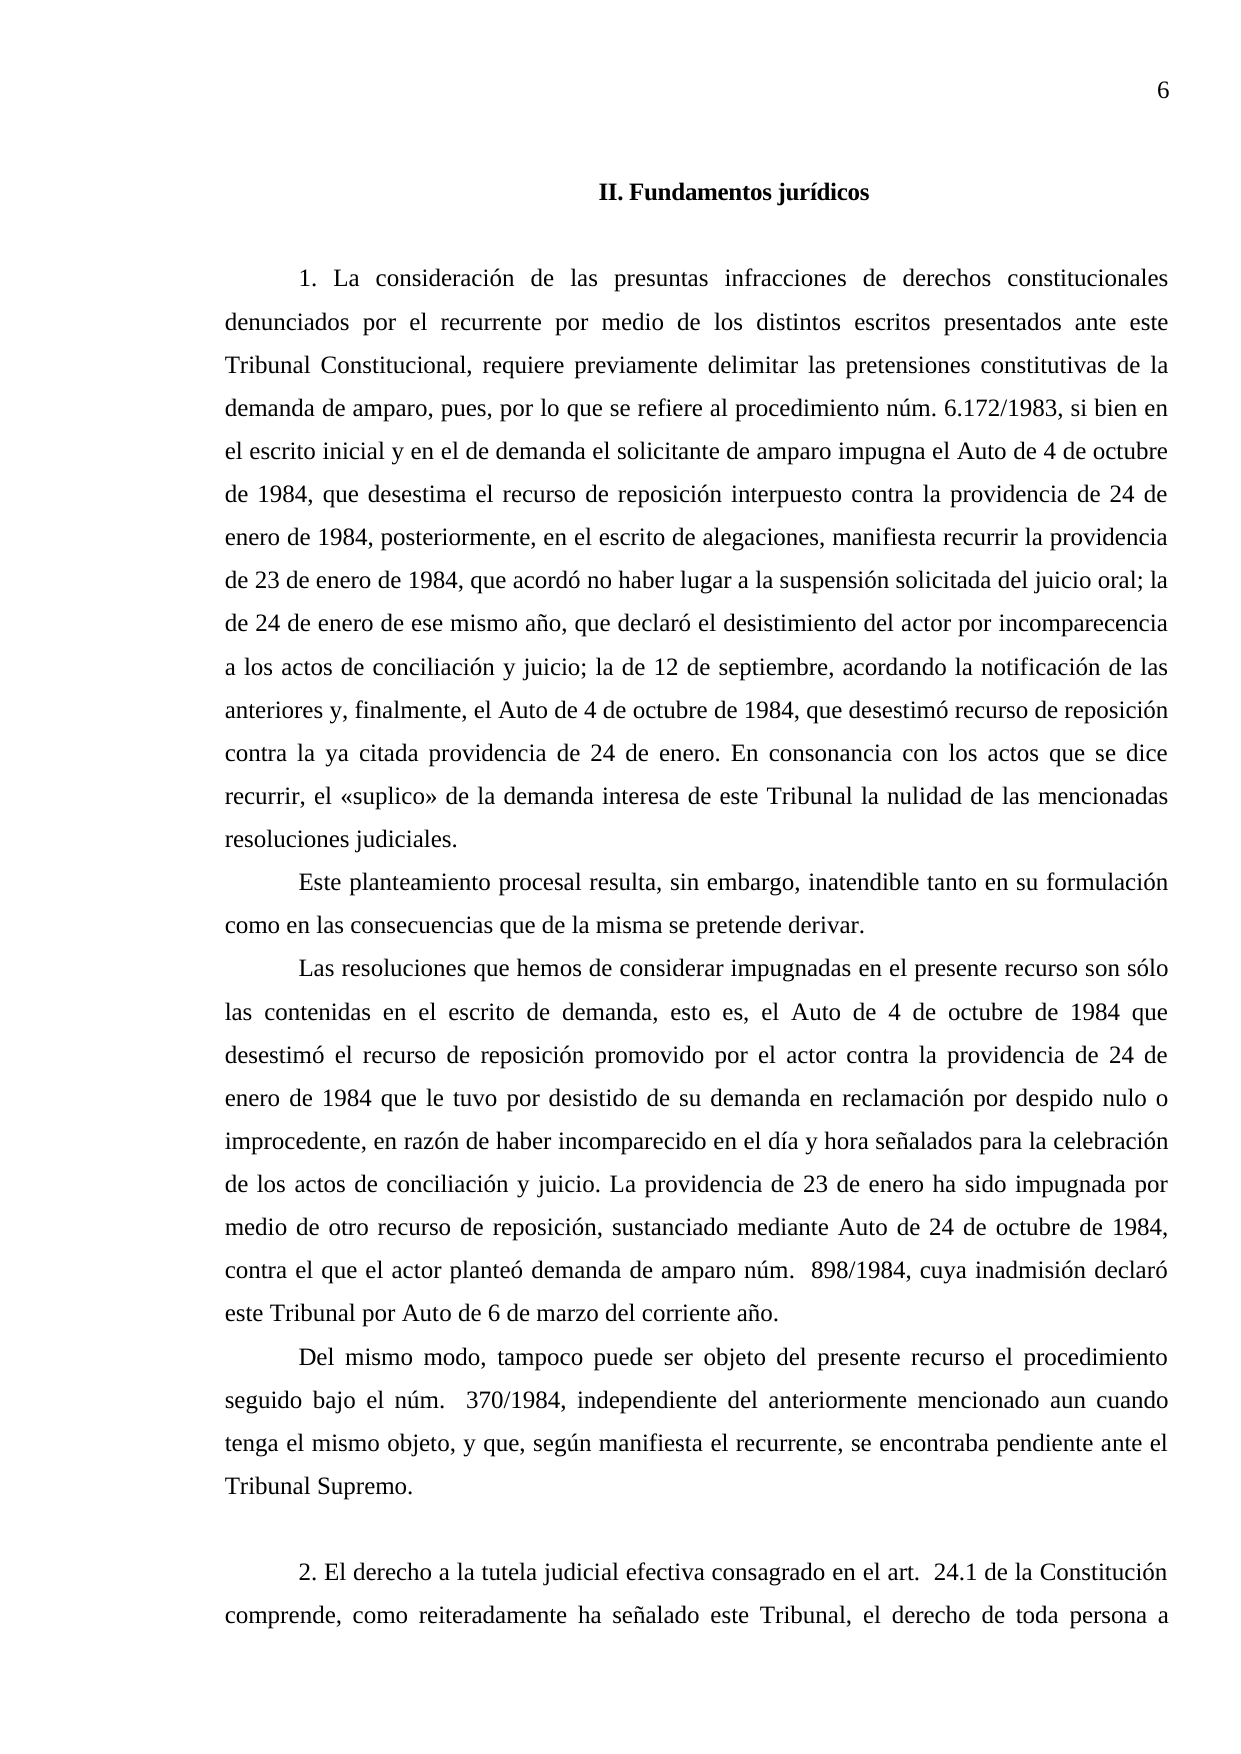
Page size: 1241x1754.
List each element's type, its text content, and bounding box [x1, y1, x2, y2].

text Del mismo modo, tampoco puede ser objeto del presente recurso el procedimiento seguido bajo el núm. 370/1984, independiente del anteriormente mencionado aun cuando tenga el mismo objeto, y que, según manifiesta el recurrente, se encontraba pendiente ante el Tribunal Supremo. [224, 1342, 1169, 1500]
text Este planteamiento procesal resulta, sin embargo, inatendible tanto en su formulación como en las consecuencias que de la misma se pretende derivar. [224, 867, 1169, 939]
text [224, 1557, 1169, 1629]
subtitle II. Fundamentos jurídicos [224, 177, 1169, 206]
text 1. La consideración de las presuntas infracciones de derechos constitucionales denunciados por el recurrente por medio de los distintos escritos presentados ante este Tribunal Constitucional, requiere previamente delimitar las pretensiones constitutivas de la demanda de amparo, pues, por lo que se refiere al procedimiento núm. 6.172/1983, si bien en el escrito inicial y en el de demanda el solicitante de amparo impugna el Auto de 4 de octubre de 1984, que desestima el recurso de reposición interpuesto contra la providencia de 24 de enero de 1984, posteriormente, en el escrito de alegaciones, manifiesta recurrir la providencia de 23 de enero de 1984, que acordó no haber lugar a la suspensión solicitada del juicio oral; la de 24 de enero de ese mismo año, que declaró el desistimiento del actor por incomparecencia a los actos de conciliación y juicio; la de 12 de septiembre, acordando la notificación de las anteriores y, finalmente, el Auto de 4 de octubre de 1984, que desestimó recurso de reposición contra la ya citada providencia de 24 de enero. En consonancia con los actos que se dice recurrir, el «suplico» de la demanda interesa de este Tribunal la nulidad de las mencionadas resoluciones judiciales. [224, 263, 1169, 853]
text Las resoluciones que hemos de considerar impugnadas en el presente recurso son sólo las contenidas en el escrito de demanda, esto es, el Auto de 4 de octubre de 1984 que desestimó el recurso de reposición promovido por el actor contra la providencia de 24 de enero de 1984 que le tuvo por desistido de su demanda en reclamación por despido nulo o improcedente, en razón de haber incomparecido en el día y hora señalados para la celebración de los actos de conciliación y juicio. La providencia de 23 de enero ha sido impugnada por medio de otro recurso de reposición, sustanciado mediante Auto de 24 de octubre de 1984, contra el que el actor planteó demanda de amparo núm. 898/1984, cuya inadmisión declaró este Tribunal por Auto de 6 de marzo del corriente año. [224, 953, 1169, 1327]
